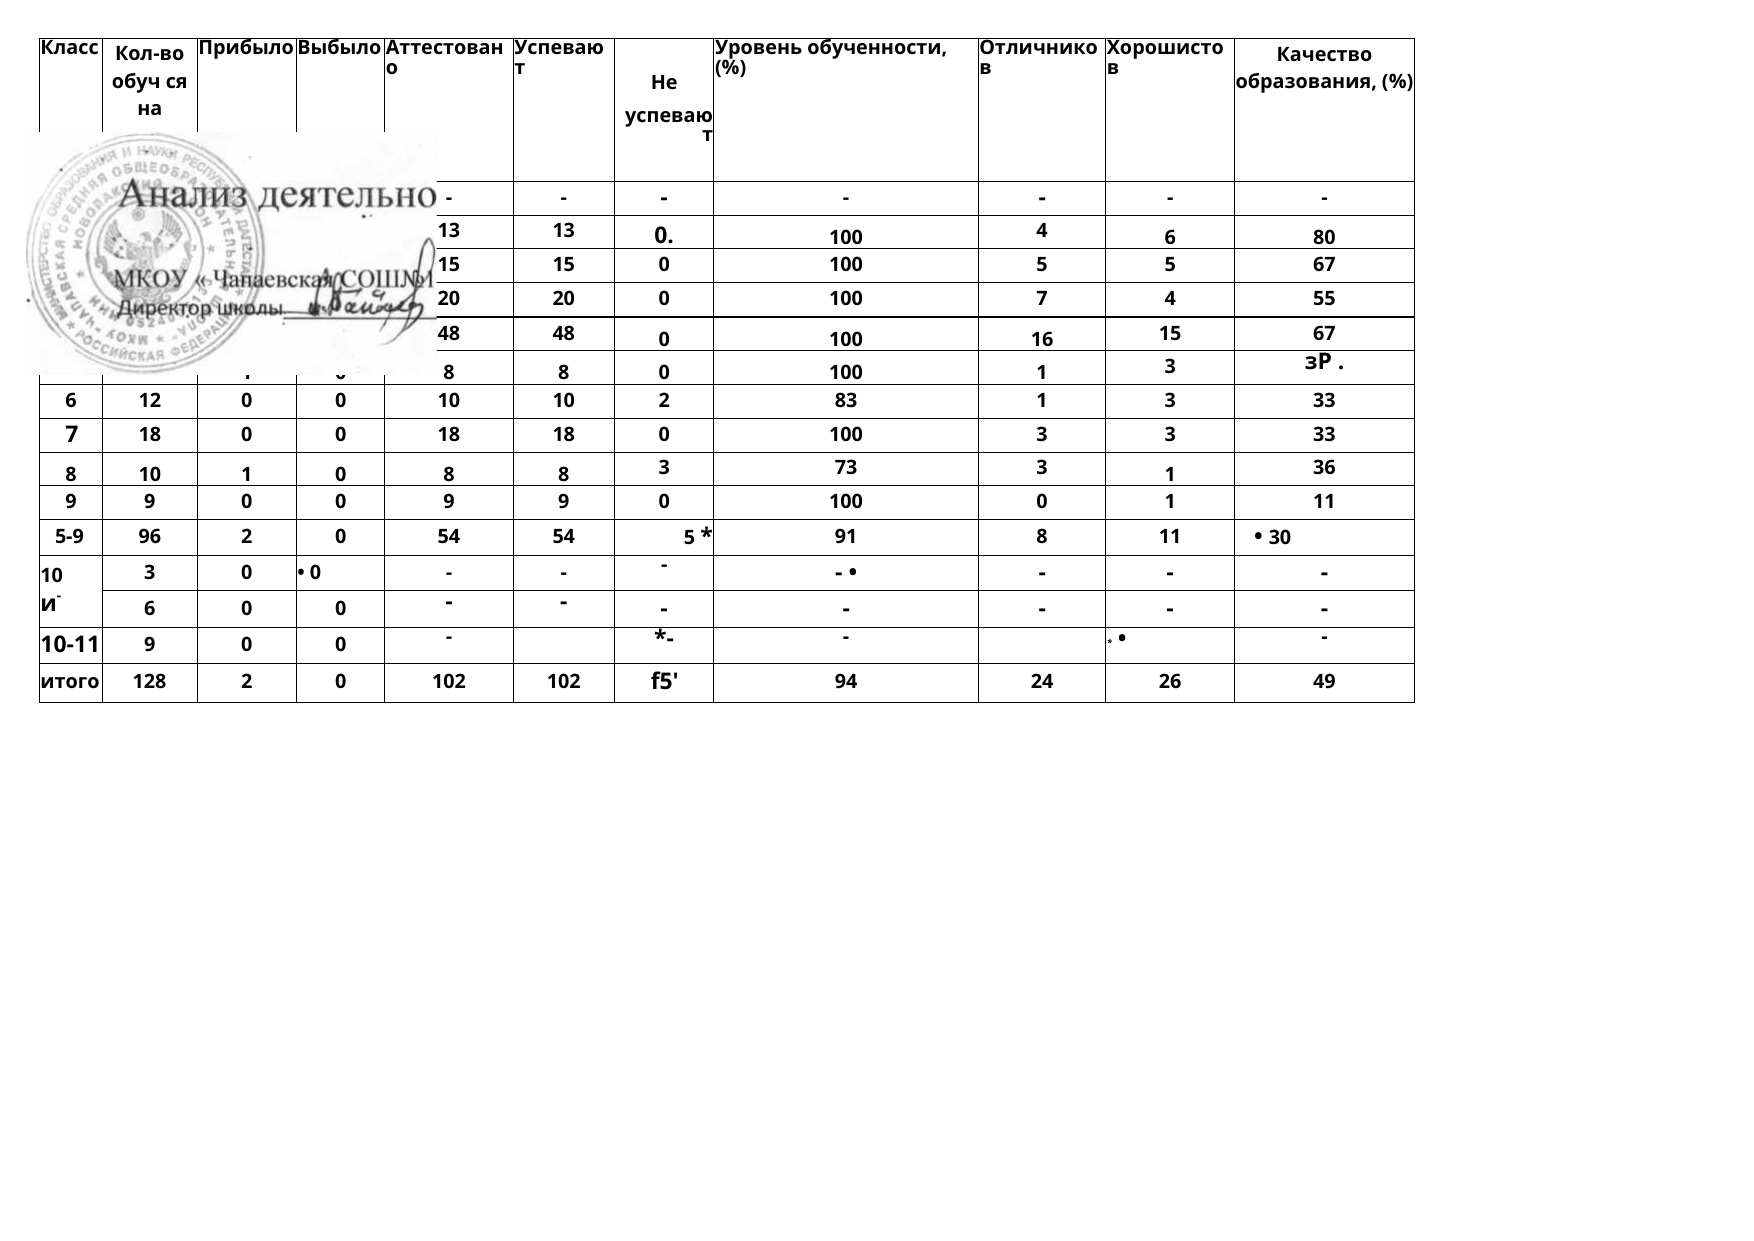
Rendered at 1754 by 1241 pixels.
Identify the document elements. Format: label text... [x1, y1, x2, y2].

table_cell 1 [198, 453, 296, 485]
table_cell 0 [297, 664, 384, 702]
table_cell 0 [198, 486, 296, 519]
table_cell 2 [615, 385, 713, 418]
table_cell 91 [714, 520, 978, 555]
table_cell 0 [297, 385, 384, 418]
table_cell - [979, 556, 1105, 590]
table_cell 8 [385, 453, 513, 485]
table_cell - [514, 182, 614, 215]
table_cell 16 [979, 318, 1105, 350]
table_cell 15 [1106, 318, 1234, 350]
table_cell 128 [103, 664, 197, 702]
table_cell - [1106, 556, 1234, 590]
table_cell • 0 [297, 556, 384, 590]
table_cell 3 [615, 453, 713, 485]
table_cell 48 [514, 318, 614, 350]
table_cell - [1106, 182, 1234, 215]
table_cell 100 [714, 283, 978, 316]
table_cell 10 [103, 453, 197, 485]
table_cell 102 [385, 664, 513, 702]
table_cell 24 [979, 664, 1105, 702]
table_cell 0 [297, 419, 384, 452]
table_cell 67 [1235, 318, 1414, 350]
table_cell 48 [437, 318, 513, 350]
table_cell 18 [385, 419, 513, 452]
table_cell 80 [1235, 216, 1414, 248]
table_cell 1 [979, 351, 1105, 383]
table_header Уровень обученности, (%) [714, 39, 978, 181]
table_cell 18 [514, 419, 614, 452]
table_cell 0 [615, 318, 713, 350]
table_header Аттестовано [385, 39, 513, 181]
table_cell 3 [1106, 419, 1234, 452]
table_cell 4 [979, 216, 1105, 248]
table_cell 54 [514, 520, 614, 555]
table_cell [514, 628, 614, 662]
table_cell 0 [615, 486, 713, 519]
table_cell - [514, 591, 614, 627]
table_header Класс [40, 39, 102, 132]
table_cell 100 [714, 486, 978, 519]
table_cell 6 [103, 591, 197, 627]
table_cell 10 [514, 385, 614, 418]
table_cell *- [615, 628, 713, 662]
table_cell 0 [297, 628, 384, 662]
table_header Успевают [514, 39, 614, 181]
table_cell 9 [103, 486, 197, 519]
table_header Не успевают [615, 39, 713, 181]
table_cell 0 [198, 385, 296, 418]
table_cell 102 [514, 664, 614, 702]
table_cell 1 [1106, 453, 1234, 485]
table_cell 13 [437, 216, 513, 248]
table_cell 8 [385, 351, 513, 383]
table_cell 26 [1106, 664, 1234, 702]
table_cell 11 [1106, 520, 1234, 555]
table_cell - [1235, 628, 1414, 662]
table_cell 6 [40, 385, 102, 418]
table_cell 3 [103, 556, 197, 590]
table_cell - [615, 556, 713, 590]
table_cell * • [1106, 628, 1234, 662]
picture [25, 132, 437, 375]
table_cell - • [714, 556, 978, 590]
table_cell 9 [103, 628, 197, 662]
table_cell 9 [40, 486, 102, 519]
table_cell 3 [1106, 351, 1234, 383]
table_cell • 30 [1235, 520, 1414, 555]
table_cell 2 [198, 520, 296, 555]
table_cell 100 [714, 419, 978, 452]
table_cell 94 [714, 664, 978, 702]
table_cell 12 [103, 385, 197, 418]
table_cell 7 [40, 419, 102, 452]
table_cell 6 [1106, 216, 1234, 248]
table_cell 2 [198, 664, 296, 702]
table_cell 0 [198, 556, 296, 590]
table_cell 0 [198, 419, 296, 452]
table_cell 1 [979, 385, 1105, 418]
table_header Прибыло [198, 39, 296, 132]
table_header Отличников [979, 39, 1105, 181]
table_cell 0 [615, 419, 713, 452]
table_cell 0 [615, 249, 713, 282]
table_cell 0 [297, 453, 384, 485]
table_cell 67 [1235, 249, 1414, 282]
table_cell 9 [514, 486, 614, 519]
table_cell 7 [979, 283, 1105, 316]
table_cell - [385, 591, 513, 627]
table_cell 8 [514, 351, 614, 383]
table_cell 18 [103, 419, 197, 452]
table_cell 20 [514, 283, 614, 316]
table_cell - [714, 628, 978, 662]
table_cell - [385, 556, 513, 590]
table_cell 0 [615, 351, 713, 383]
table_cell 9 [385, 486, 513, 519]
table_cell 5-9 [40, 520, 102, 555]
table_cell - [615, 182, 713, 215]
table_cell 0 [297, 486, 384, 519]
table_cell 100 [714, 216, 978, 248]
table_cell 3 [979, 419, 1105, 452]
table_cell 0 [198, 628, 296, 662]
table_cell 83 [714, 385, 978, 418]
table_cell 0 [297, 520, 384, 555]
table_cell - [437, 182, 513, 215]
table_cell 3 [979, 453, 1105, 485]
table_cell 49 [1235, 664, 1414, 702]
table_cell 73 [714, 453, 978, 485]
table_cell 8 [40, 453, 102, 485]
table_cell 13 [514, 216, 614, 248]
table_cell 36 [1235, 453, 1414, 485]
table_cell итого [40, 664, 102, 702]
table_cell - [1106, 591, 1234, 627]
table_cell - [714, 591, 978, 627]
table_cell 54 [385, 520, 513, 555]
table_cell 8 [979, 520, 1105, 555]
table_cell 100 [714, 318, 978, 350]
table_cell 96 [103, 520, 197, 555]
table_header Хорошистов [1106, 39, 1234, 181]
table_cell 3 [1106, 385, 1234, 418]
table_cell 8 [514, 453, 614, 485]
table_cell 0. [615, 216, 713, 248]
table_cell - [1235, 182, 1414, 215]
table_cell [979, 628, 1105, 662]
table_cell 20 [437, 283, 513, 316]
table_cell 100 [714, 249, 978, 282]
table_cell 10 [385, 385, 513, 418]
table_cell 5 * [615, 520, 713, 555]
table_header Качество образования, (%) [1235, 39, 1414, 181]
table_cell 15 [437, 249, 513, 282]
table_cell - [615, 591, 713, 627]
table_cell 0 [297, 591, 384, 627]
table_cell - [979, 591, 1105, 627]
table_cell 1 [1106, 486, 1234, 519]
table_cell - [714, 182, 978, 215]
table_cell - [385, 628, 513, 662]
table_cell f5' [615, 664, 713, 702]
table_cell 5 [979, 249, 1105, 282]
table_cell 5 [1106, 249, 1234, 282]
table_cell 0 [615, 283, 713, 316]
table_cell 0 [979, 486, 1105, 519]
table_cell 0 [198, 591, 296, 627]
table_cell - [514, 556, 614, 590]
table_cell 33 [1235, 419, 1414, 452]
table_header Выбыло [297, 39, 384, 132]
table_cell зР . [1235, 351, 1414, 383]
table_cell 11 [1235, 486, 1414, 519]
table_cell 100 [714, 351, 978, 383]
table_cell - [1235, 556, 1414, 590]
table_cell 10 и- [40, 556, 102, 627]
table_header Кол-во обуч ся на начало четверти [103, 39, 197, 132]
table_cell 10-11 [40, 628, 102, 662]
table_cell - [979, 182, 1105, 215]
table_cell 15 [514, 249, 614, 282]
table_cell 33 [1235, 385, 1414, 418]
table_cell - [1235, 591, 1414, 627]
table_cell 55 [1235, 283, 1414, 316]
table_cell 4 [1106, 283, 1234, 316]
